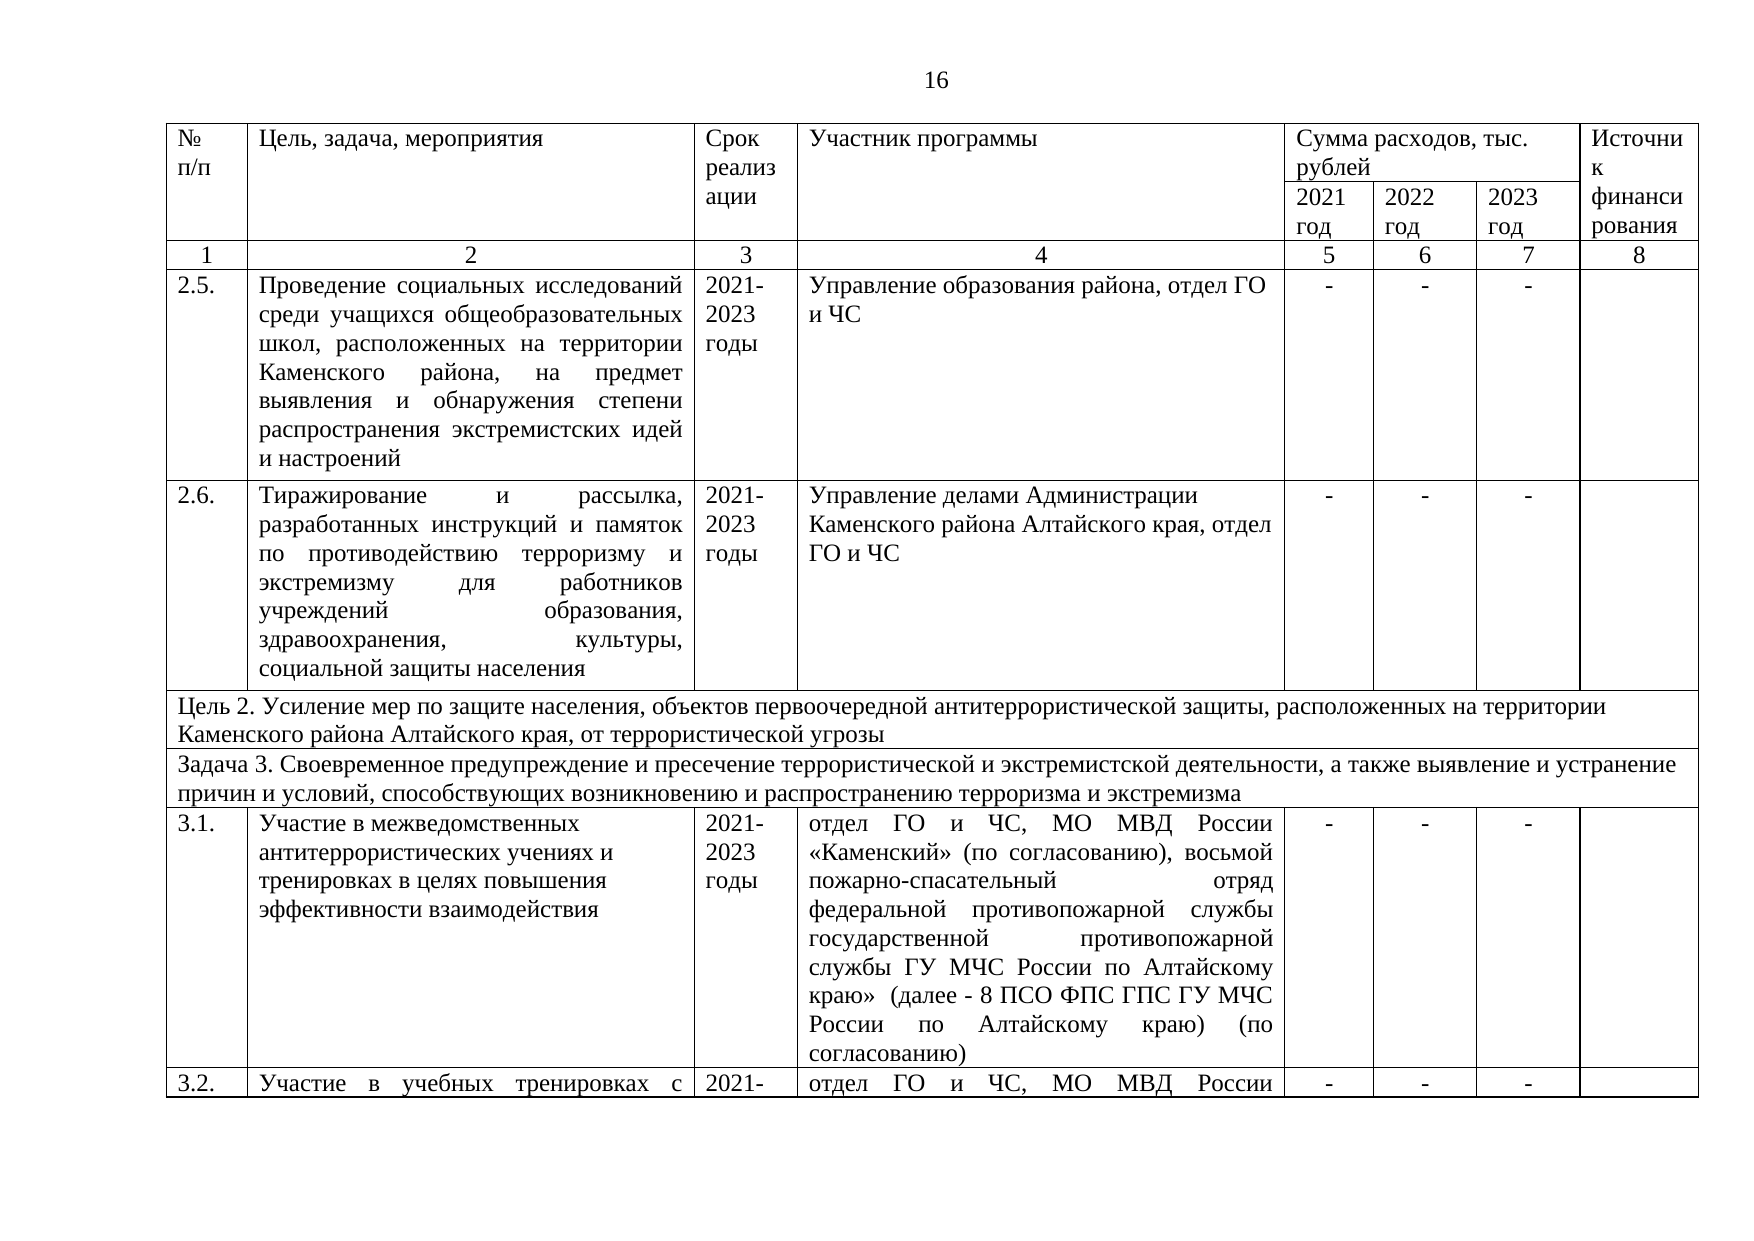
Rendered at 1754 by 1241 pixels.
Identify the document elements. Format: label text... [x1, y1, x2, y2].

table_cell 2021 год [1285, 182, 1373, 239]
table_cell 3 [695, 241, 797, 269]
table_cell - [1477, 808, 1579, 1067]
table_cell Проведение социальных исследований среди учащихся общеобразовательных школ, расположенных на территории Каменского района, на предмет выявления и обнаружения степени распространения экстремистских идей и настроений [248, 270, 694, 479]
table_cell [1581, 1068, 1698, 1096]
table_cell - [1285, 270, 1373, 479]
table_cell 7 [1477, 241, 1579, 269]
table_cell [1581, 481, 1698, 690]
table_cell Управление делами Администрации Каменского района Алтайского края, отдел ГО и ЧС [798, 481, 1284, 690]
table_cell - [1285, 1068, 1373, 1096]
table_cell 2.5. [167, 270, 247, 479]
table_cell 1 [167, 241, 247, 269]
table_cell - [1477, 1068, 1579, 1096]
table_cell 8 [1581, 241, 1698, 269]
table_cell - [1285, 481, 1373, 690]
table_cell 3.1. [167, 808, 247, 1067]
table_cell 2021-2023 годы [695, 1068, 797, 1096]
table_cell 2021-2023 годы [695, 270, 797, 479]
table_cell Тиражирование и рассылка, разработанных инструкций и памяток по противодействию терроризму и экстремизму для работников учреждений образования, здравоохранения, культуры, социальной защиты населения [248, 481, 694, 690]
table_cell отдел ГО и ЧС, МО МВД России «Каменский» (по согласованию), восьмой пожарно-спасательный отряд федеральной противопожарной службы государственной противопожарной службы ГУ МЧС России по Алтайскому краю» (далее - 8 ПСО ФПС ГПС ГУ МЧС России по Алтайскому краю) (по согласованию) [798, 808, 1284, 1067]
table_cell - [1374, 1068, 1476, 1096]
table_cell 2 [248, 241, 694, 269]
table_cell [798, 1068, 1284, 1096]
table_cell - [1477, 270, 1579, 479]
table_cell 2.6. [167, 481, 247, 690]
table_header Сумма расходов, тыс. рублей [1285, 124, 1579, 181]
table_header Цель, задача, мероприятия [248, 124, 694, 239]
table_header № п/п [167, 124, 247, 239]
table_cell 5 [1285, 241, 1373, 269]
table_cell 4 [798, 241, 1284, 269]
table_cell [248, 1068, 694, 1096]
table_cell - [1477, 481, 1579, 690]
table_cell - [1374, 808, 1476, 1067]
table_cell - [1374, 481, 1476, 690]
table_header Срок реализации [695, 124, 797, 239]
table_cell 2022 год [1374, 182, 1476, 239]
table_cell Участие в межведомственных антитеррористических учениях и тренировках в целях повышения эффективности взаимодействия [248, 808, 694, 1067]
table_cell [1581, 270, 1698, 479]
table_cell Цель 2. Усиление мер по защите населения, объектов первоочередной антитеррористической защиты, расположенных на территории Каменского района Алтайского края, от террористической угрозы [167, 691, 1698, 748]
table_cell 2021-2023 годы [695, 481, 797, 690]
table_cell 2021-2023 годы [695, 808, 797, 1067]
table_cell [1581, 808, 1698, 1067]
table_cell - [1285, 808, 1373, 1067]
table_cell Управление образования района, отдел ГО и ЧС [798, 270, 1284, 479]
table_header Источник финансирования [1581, 124, 1698, 239]
table_cell Задача 3. Своевременное предупреждение и пресечение террористической и экстремистской деятельности, а также выявление и устранение причин и условий, способствующих возникновению и распространению терроризма и экстремизма [167, 749, 1698, 807]
table_cell 6 [1374, 241, 1476, 269]
table_cell 2023 год [1477, 182, 1579, 239]
table_cell 3.2. [167, 1068, 247, 1096]
table_cell - [1374, 270, 1476, 479]
table_header Участник программы [798, 124, 1284, 239]
